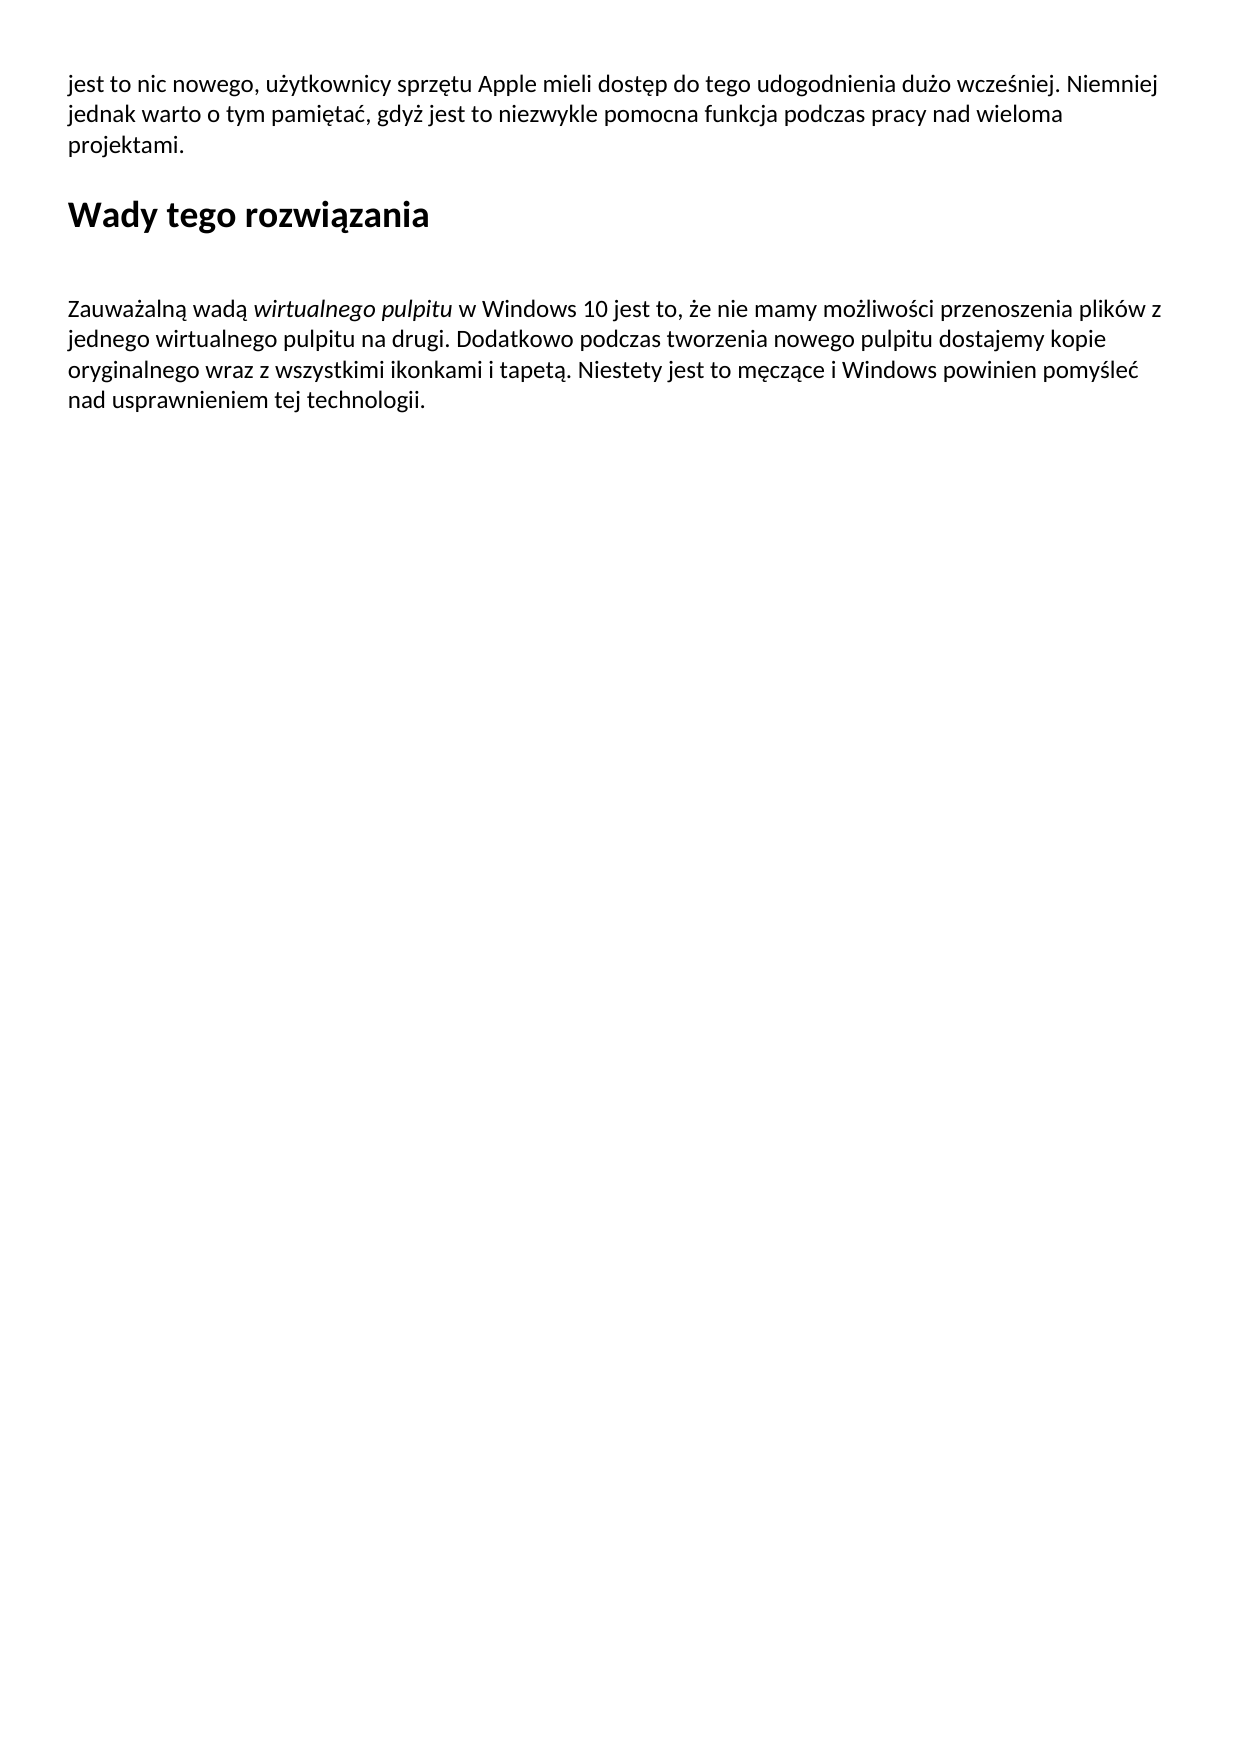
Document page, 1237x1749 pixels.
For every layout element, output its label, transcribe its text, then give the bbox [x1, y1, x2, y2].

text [68, 68, 1169, 159]
text Zauważalną wadą wirtualnego pulpitu w Windows 10 jest to, że nie mamy możliwości przenoszenia plików z jednego wirtualnego pulpitu na drugi. Dodatkowo podczas tworzenia nowego pulpitu dostajemy kopie oryginalnego wraz z wszystkimi ikonkami i tapetą. Niestety jest to męczące i Windows powinien pomyśleć nad usprawnieniem tej technologii. [68, 293, 1169, 415]
text Wady tego rozwiązania [68, 191, 1169, 236]
